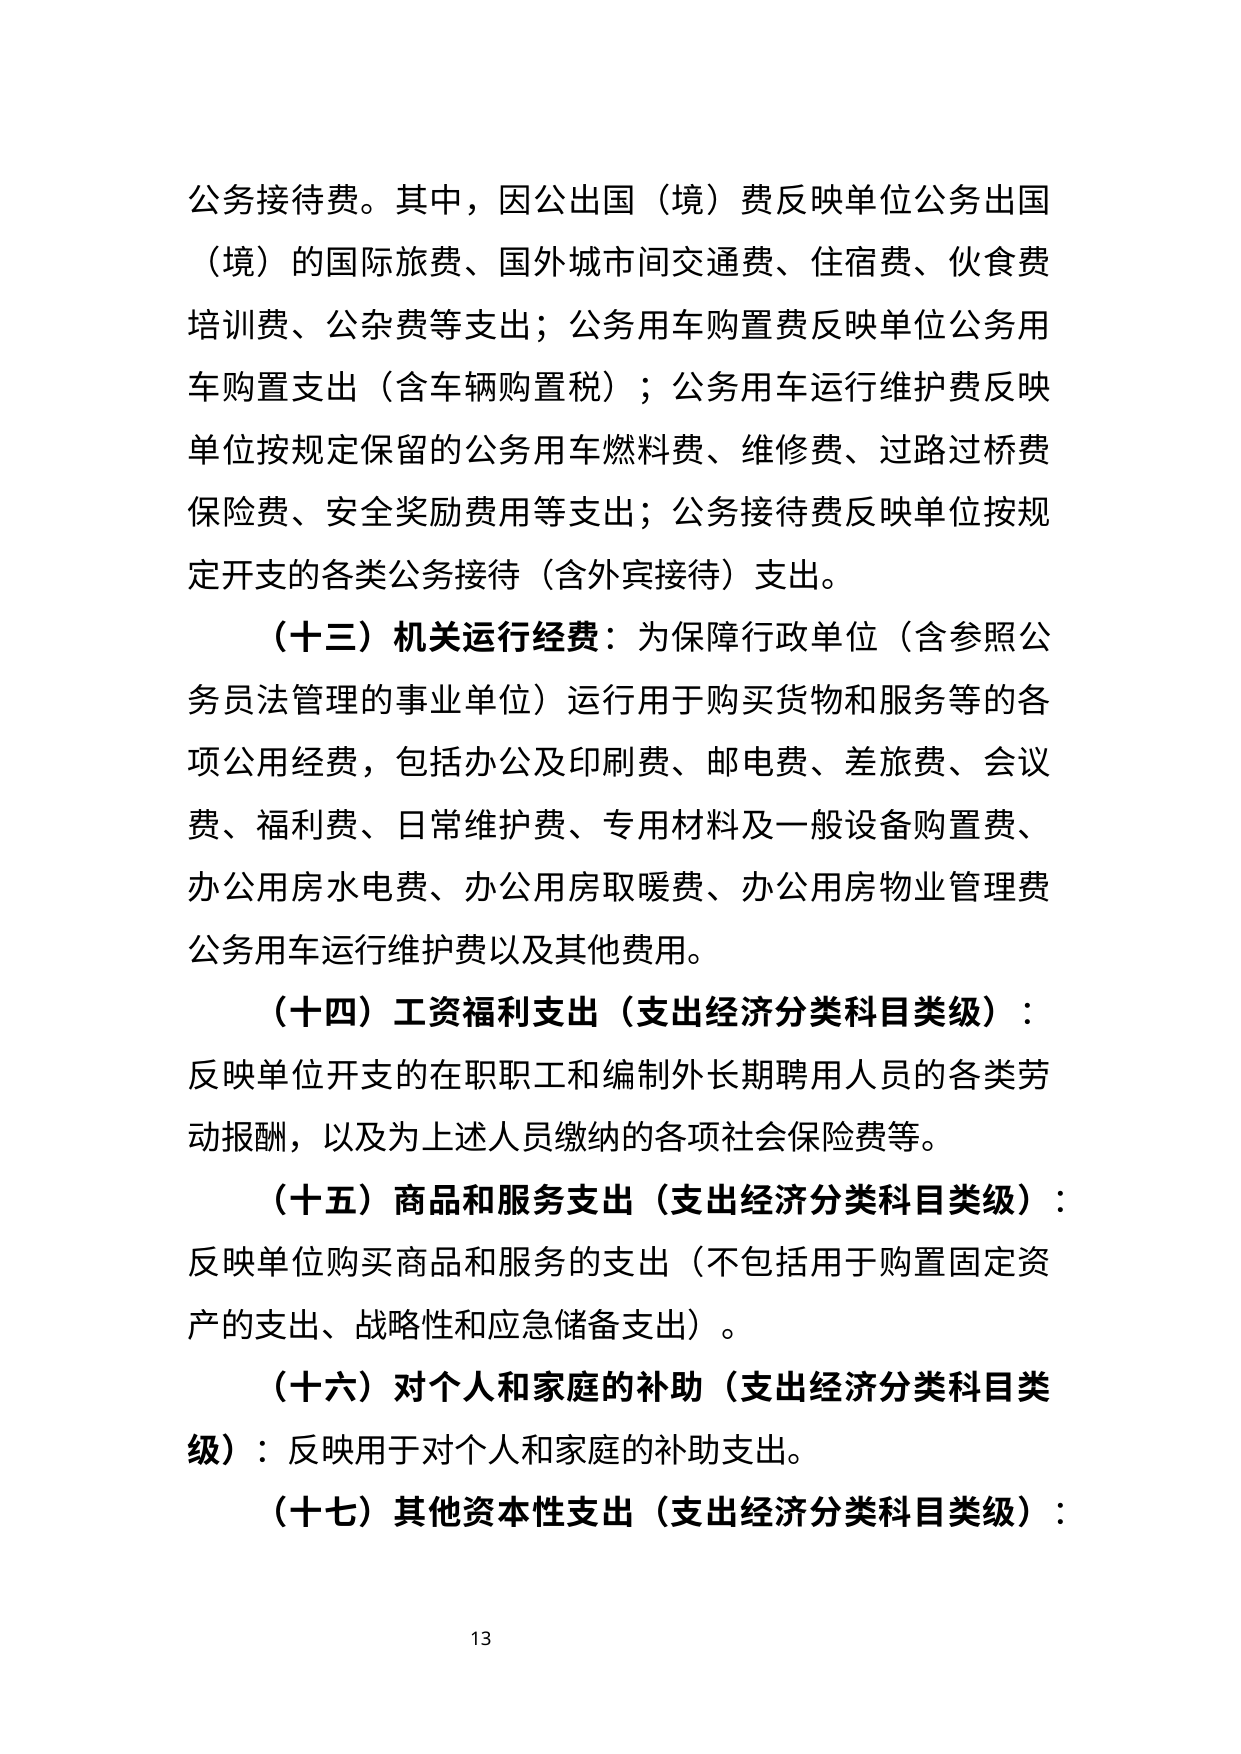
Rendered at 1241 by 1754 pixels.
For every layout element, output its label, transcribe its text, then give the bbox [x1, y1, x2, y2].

text （十四）工资福利支出（支出经济分类科目类级）：反映单位开支的在职职工和编制外长期聘用人员的各类劳动报酬，以及为上述人员缴纳的各项社会保险费等。 [187, 974, 1053, 1162]
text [187, 162, 1053, 599]
text （十五）商品和服务支出（支出经济分类科目类级）：反映单位购买商品和服务的支出（不包括用于购置固定资产的支出、战略性和应急储备支出）。 [187, 1162, 1053, 1349]
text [187, 1474, 1053, 1537]
text （十三）机关运行经费：为保障行政单位（含参照公务员法管理的事业单位）运行用于购买货物和服务等的各项公用经费，包括办公及印刷费、邮电费、差旅费、会议费、福利费、日常维护费、专用材料及一般设备购置费、办公用房水电费、办公用房取暖费、办公用房物业管理费、公务用车运行维护费以及其他费用。 [187, 599, 1053, 974]
text （十六）对个人和家庭的补助（支出经济分类科目类级）：反映用于对个人和家庭的补助支出。 [187, 1349, 1053, 1474]
